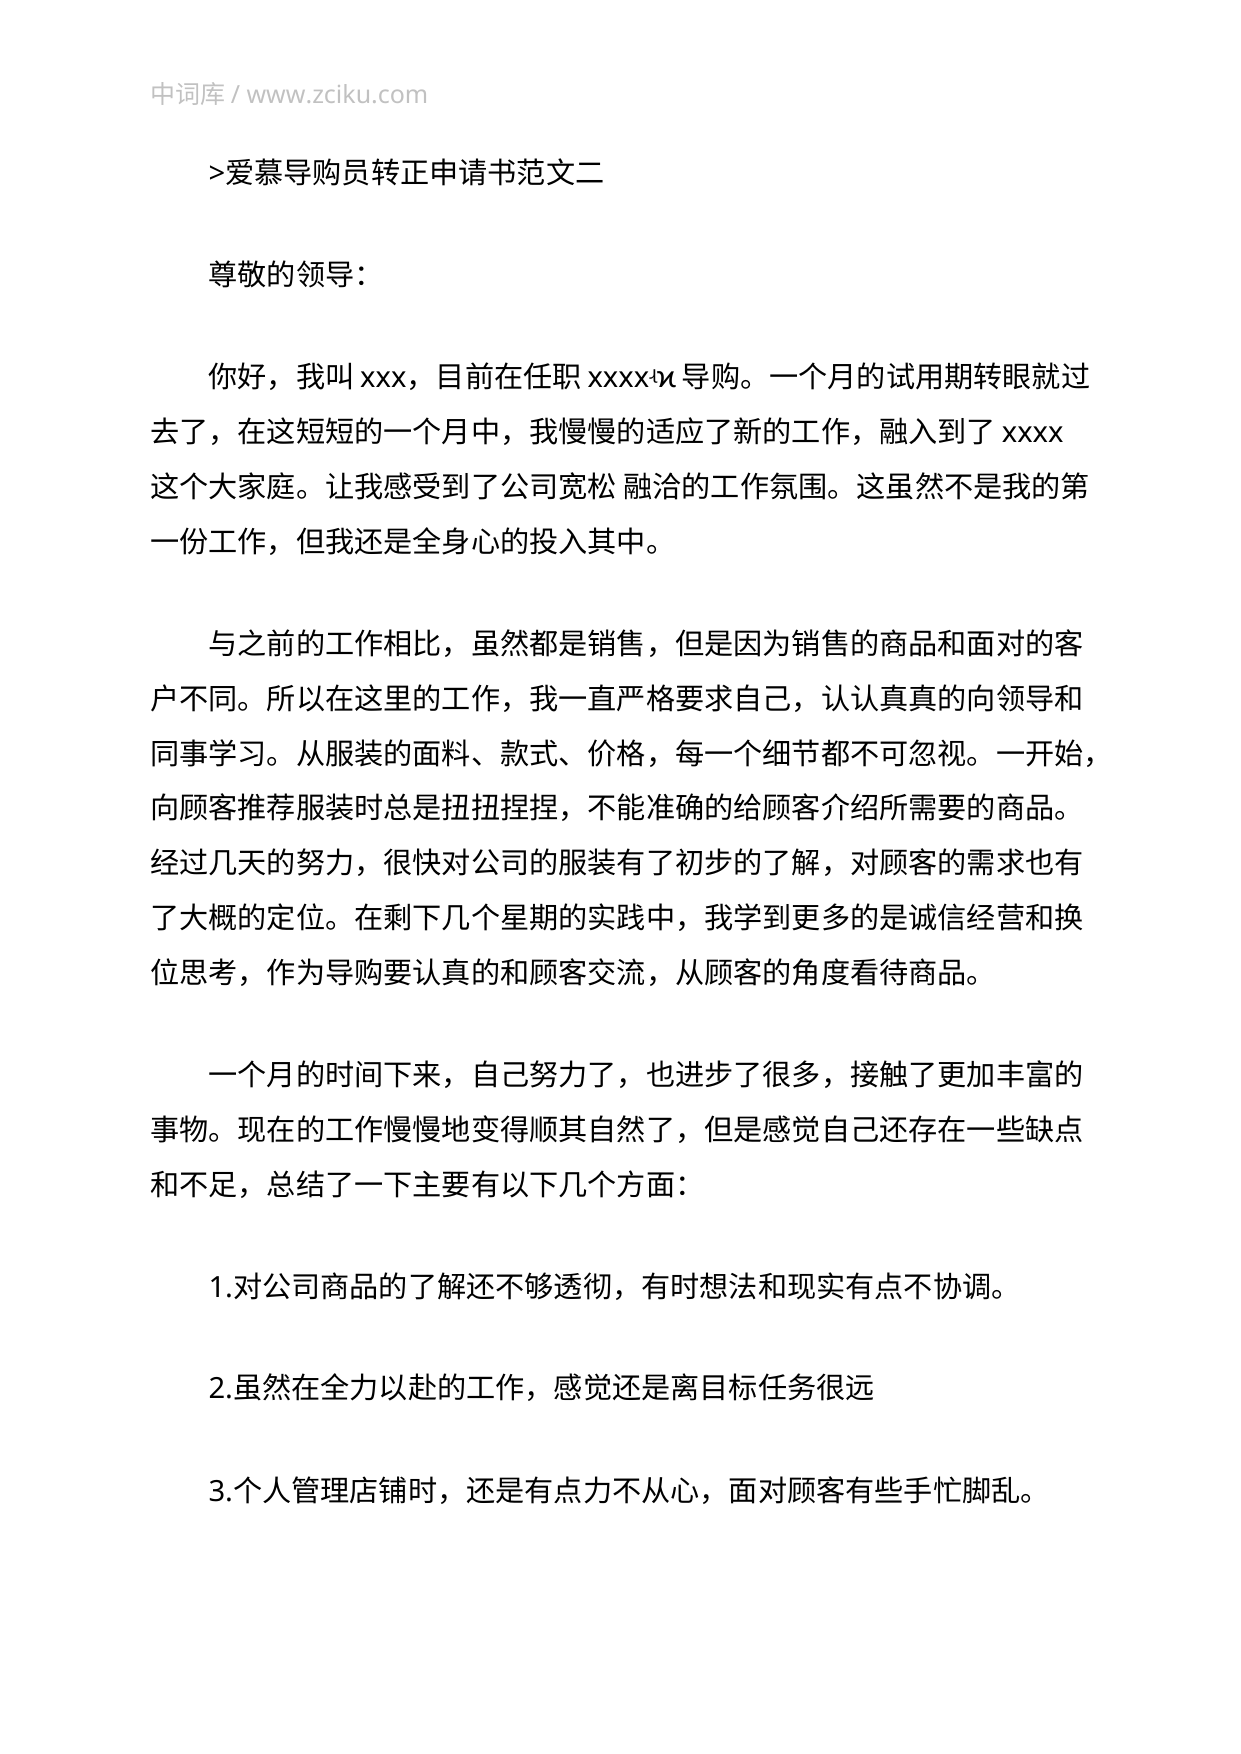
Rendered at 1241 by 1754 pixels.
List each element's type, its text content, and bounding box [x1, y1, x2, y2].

text 尊敬的领导： [150, 252, 1090, 294]
text 与之前的工作相比，虽然都是销售，但是因为销售的商品和面对的客户不同。所以在这里的工作，我一直严格要求自己，认认真真的向领导和同事学习。从服装的面料、款式、价格，每一个细节都不可忽视。一开始，向顾客推荐服装时总是扭扭捏捏，不能准确的给顾客介绍所需要的商品。经过几天的努力，很快对公司的服装有了初步的了解，对顾客的需求也有了大概的定位。在剩下几个星期的实践中，我学到更多的是诚信经营和换位思考，作为导购要认真的和顾客交流，从顾客的角度看待商品。 [150, 620, 1090, 992]
text 1.对公司商品的了解还不够透彻，有时想法和现实有点不协调。 [150, 1263, 1090, 1306]
text 你好，我叫xxx，目前在任职xxxxʵϰ导购。一个月的试用期转眼就过去了，在这短短的一个月中，我慢慢的适应了新的工作，融入到了xxxx这个大家庭。让我感受到了公司宽松 融洽的工作氛围。这虽然不是我的第一份工作，但我还是全身心的投入其中。 [150, 354, 1090, 561]
text 一个月的时间下来，自己努力了，也进步了很多，接触了更加丰富的事物。现在的工作慢慢地变得顺其自然了，但是感觉自己还存在一些缺点和不足，总结了一下主要有以下几个方面： [150, 1052, 1090, 1204]
text 2.虽然在全力以赴的工作，感觉还是离目标任务很远 [150, 1365, 1090, 1407]
text >爱慕导购员转正申请书范文二 [150, 150, 1090, 192]
text 3.个人管理店铺时，还是有点力不从心，面对顾客有些手忙脚乱。 [150, 1467, 1090, 1509]
